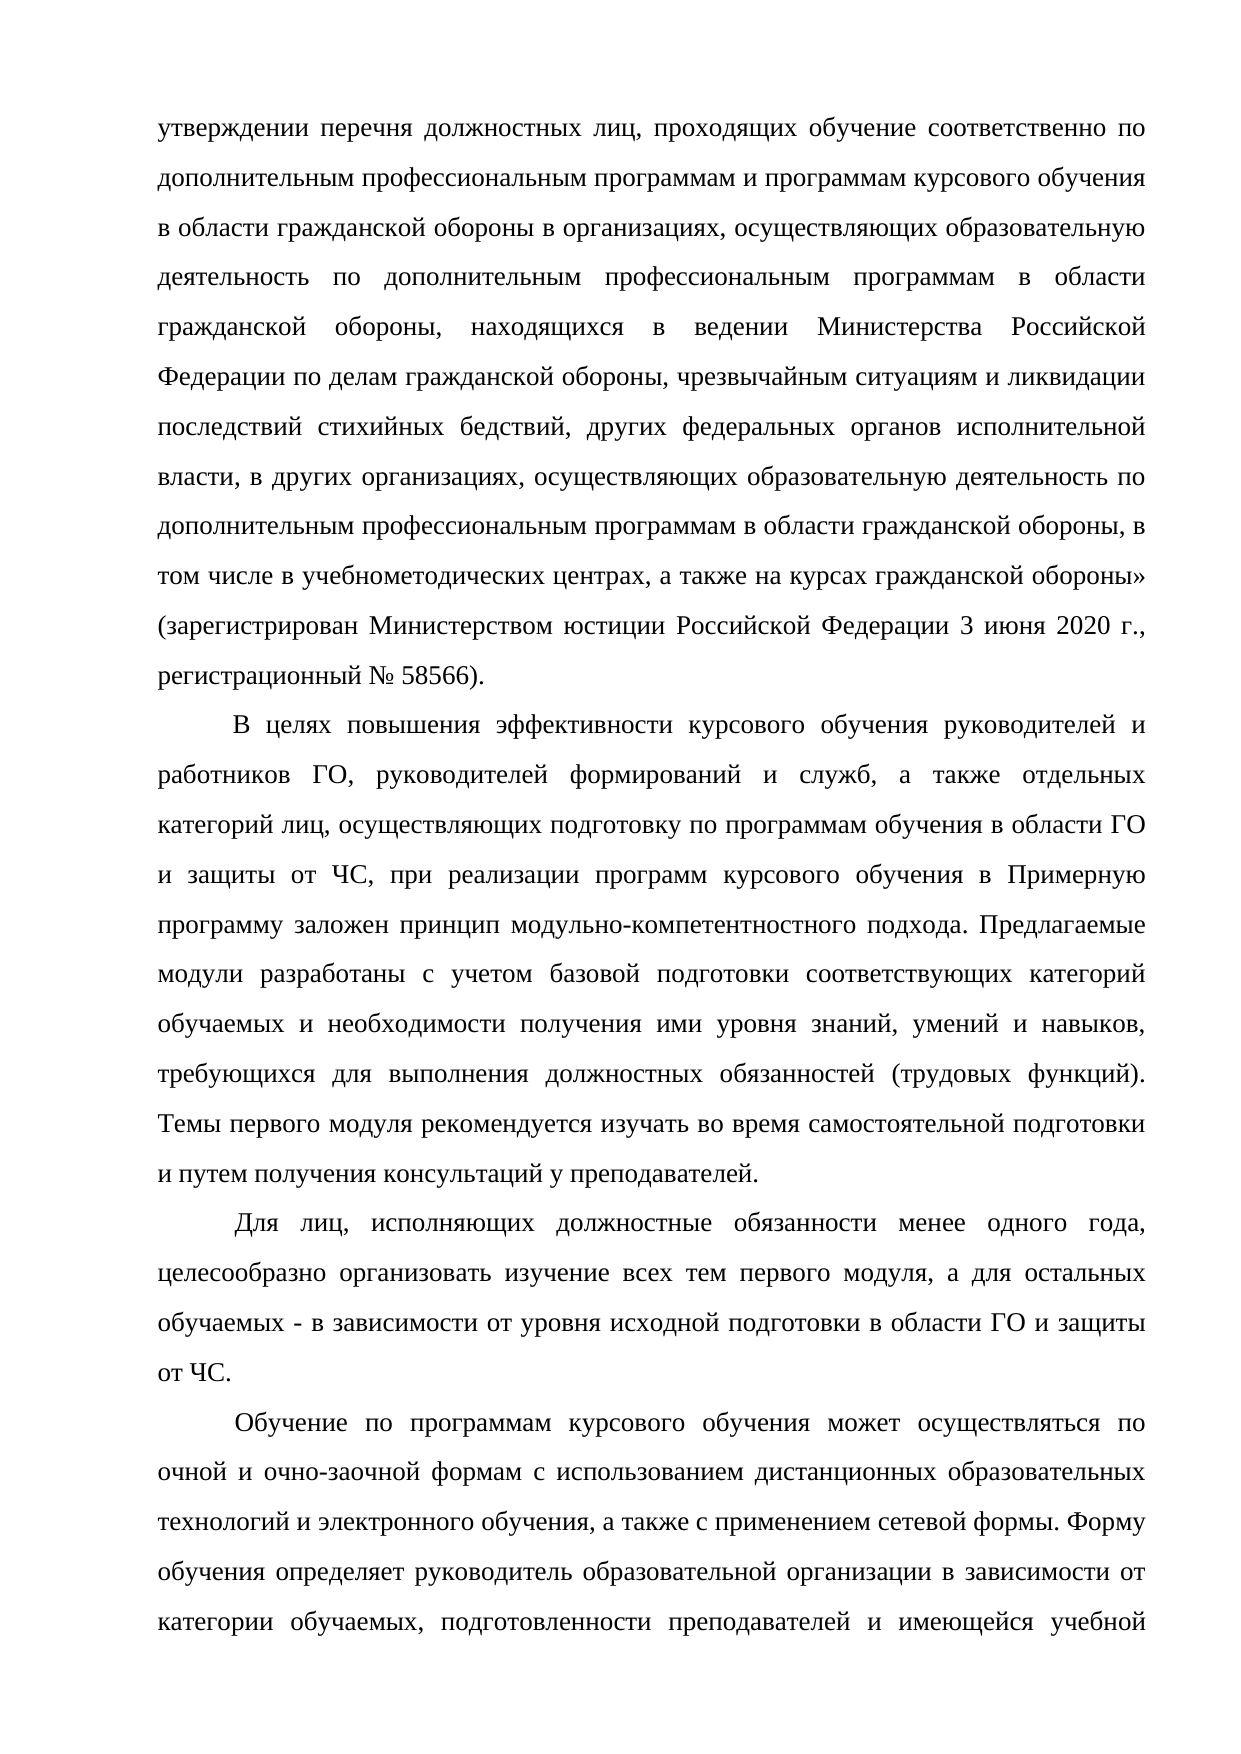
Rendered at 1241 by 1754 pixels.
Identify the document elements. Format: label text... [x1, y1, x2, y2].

text В целях повышения эффективности курсового обучения руководителей и работников ГО, руководителей формирований и служб, а также отдельных категорий лиц, осуществляющих подготовку по программам обучения в области ГО и защиты от ЧС, при реализации программ курсового обучения в Примерную программу заложен принцип модульно-компетентностного подхода. Предлагаемые модули разработаны с учетом базовой подготовки соответствующих категорий обучаемых и необходимости получения ими уровня знаний, умений и навыков, требующихся для выполнения должностных обязанностей (трудовых функций). Темы первого модуля рекомендуется изучать во время самостоятельной подготовки и путем получения консультаций у преподавателей. [157, 708, 1147, 1188]
text Для лиц, исполняющих должностные обязанности менее одного года, целесообразно организовать изучение всех тем первого модуля, а для остальных обучаемых - в зависимости от уровня исходной подготовки в области ГО и защиты от ЧС. [157, 1206, 1147, 1387]
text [157, 1406, 1147, 1636]
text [157, 111, 1147, 690]
